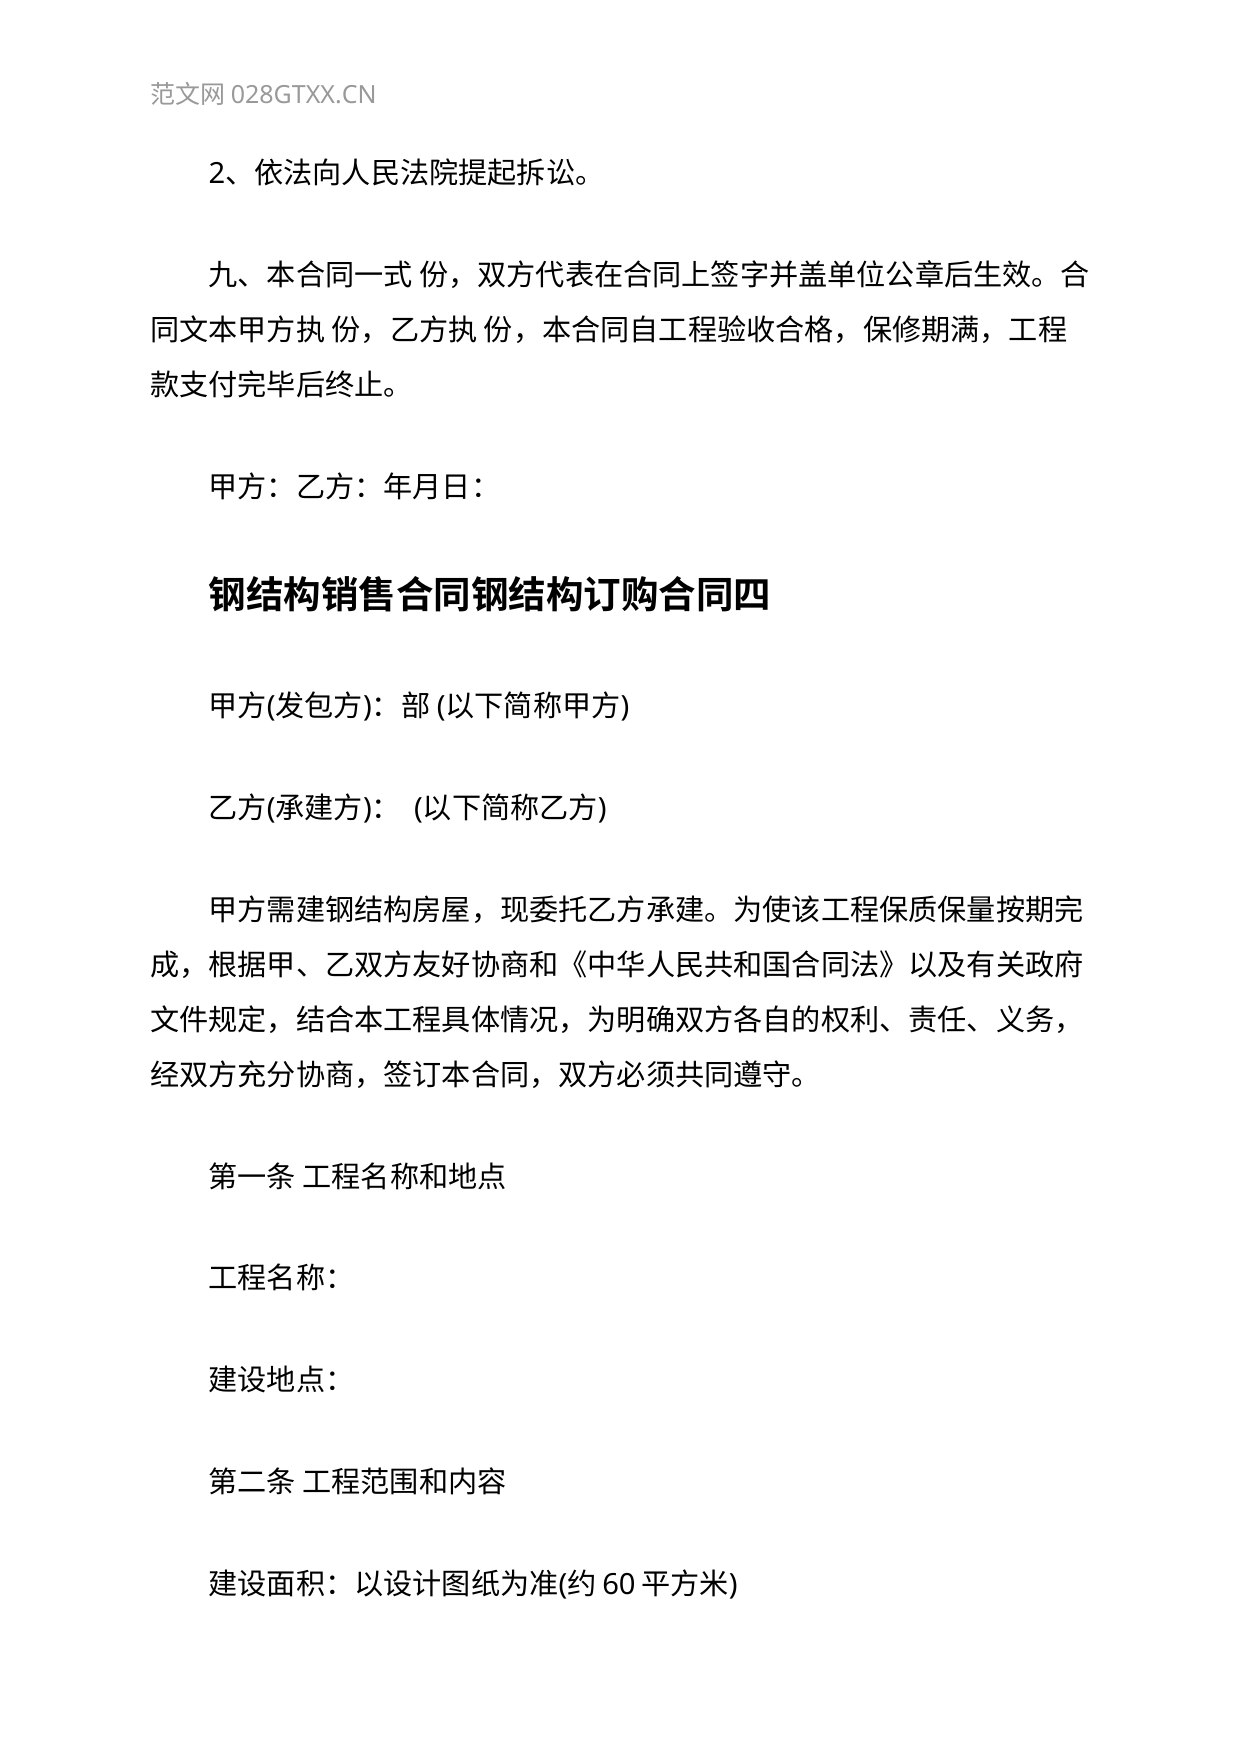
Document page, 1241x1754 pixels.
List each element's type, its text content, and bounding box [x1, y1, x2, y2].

text 乙方(承建方)： (以下简称乙方) [150, 785, 1090, 827]
text 建设面积：以设计图纸为准(约60平方米) [150, 1560, 1090, 1603]
text 第二条 工程范围和内容 [150, 1458, 1090, 1501]
text 甲方：乙方：年月日： [150, 463, 1090, 506]
text 甲方需建钢结构房屋，现委托乙方承建。为使该工程保质保量按期完成，根据甲、乙双方友好协商和《中华人民共和国合同法》以及有关政府文件规定，结合本工程具体情况，为明确双方各自的权利、责任、义务，经双方充分协商，签订本合同，双方必须共同遵守。 [150, 887, 1090, 1094]
text 钢结构销售合同钢结构订购合同四 [150, 565, 1090, 619]
text 工程名称： [150, 1255, 1090, 1297]
text 九、本合同一式 份，双方代表在合同上签字并盖单位公章后生效。合同文本甲方执 份，乙方执 份，本合同自工程验收合格，保修期满，工程款支付完毕后终止。 [150, 252, 1090, 404]
text 第一条 工程名称和地点 [150, 1153, 1090, 1195]
text 建设地点： [150, 1357, 1090, 1399]
text 2、依法向人民法院提起拆讼。 [150, 150, 1090, 192]
text 甲方(发包方)：部 (以下简称甲方) [150, 683, 1090, 725]
